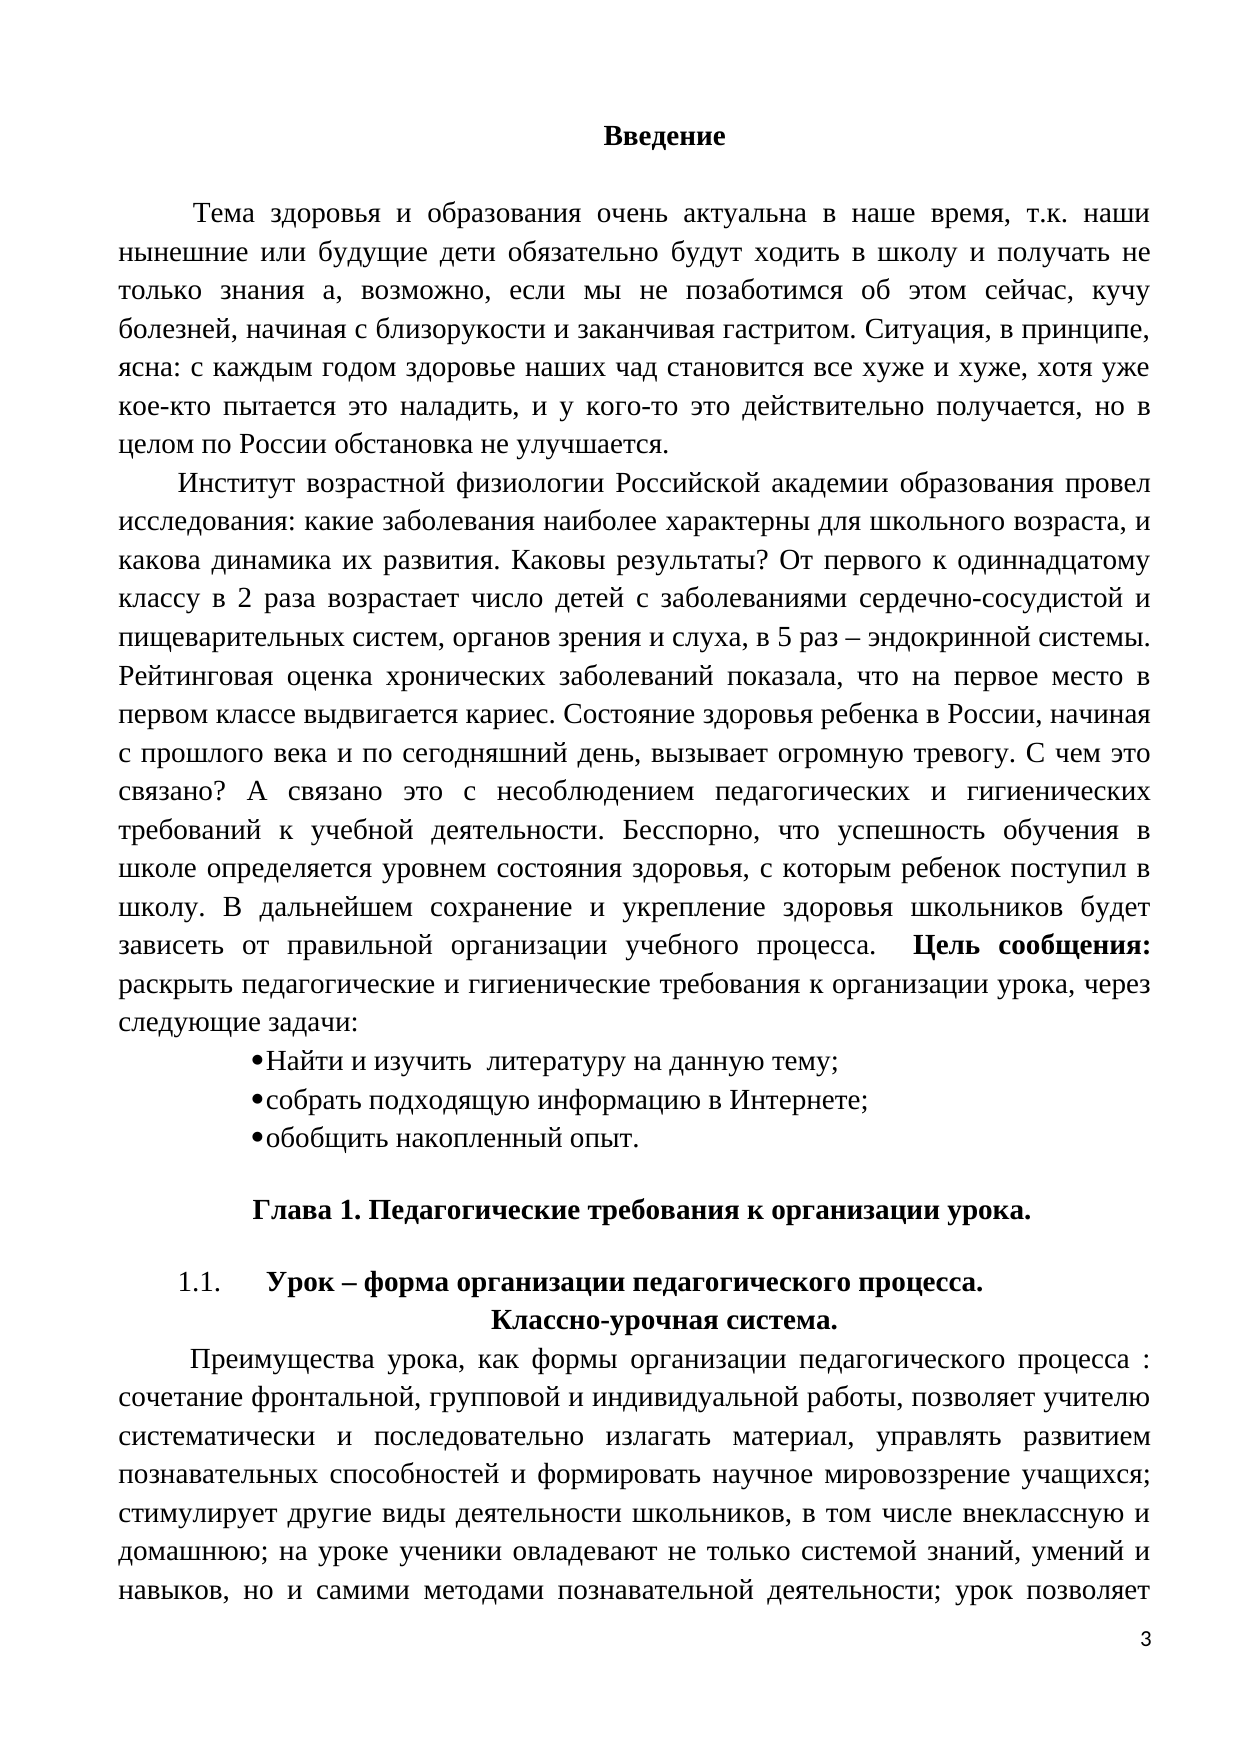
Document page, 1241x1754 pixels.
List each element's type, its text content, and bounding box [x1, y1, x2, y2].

list собрать подходящую информацию в Интернете; [193, 1082, 1152, 1115]
text Введение [118, 118, 1152, 152]
text Институт возрастной физиологии Российской академии образования провел исследования: какие заболевания наиболее характерны для школьного возраста, и какова динамика их развития. Каковы результаты? От первого к одиннадцатому классу в 2 раза возрастает число детей с заболеваниями сердечно-сосудистой и пищеварительных систем, органов зрения и слуха, в 5 раз – эндокринной системы. Рейтинговая оценка хронических заболеваний показала, что на первое место в первом классе выдвигается кариес. Состояние здоровья ребенка в России, начиная с прошлого века и по сегодняшний день, вызывает огромную тревогу. С чем это связано? А связано это с несоблюдением педагогических и гигиенических требований к учебной деятельности. Бесспорно, что успешность обучения в школе определяется уровнем состояния здоровья, с которым ребенок поступил в школу. В дальнейшем сохранение и укрепление здоровья школьников будет зависеть от правильной организации учебного процесса. Цель сообщения: раскрыть педагогические и гигиенические требования к организации урока, через следующие задачи: [118, 465, 1152, 1038]
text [118, 1341, 1152, 1606]
text Классно-урочная система. [118, 1302, 1152, 1336]
list Урок – форма организации педагогического процесса. [118, 1264, 1152, 1297]
list Найти и изучить литературу на данную тему; [193, 1043, 1152, 1077]
list обобщить накопленный опыт. [193, 1120, 1152, 1154]
list Глава 1. Педагогические требования к организации урока. [193, 1192, 1152, 1226]
text Тема здоровья и образования очень актуальна в наше время, т.к. наши нынешние или будущие дети обязательно будут ходить в школу и получать не только знания а, возможно, если мы не позаботимся об этом сейчас, кучу болезней, начиная с близорукости и заканчивая гастритом. Ситуация, в принципе, ясна: с каждым годом здоровье наших чад становится все хуже и хуже, хотя уже кое-кто пытается это наладить, и у кого-то это действительно получается, но в целом по России обстановка не улучшается. [118, 195, 1152, 460]
